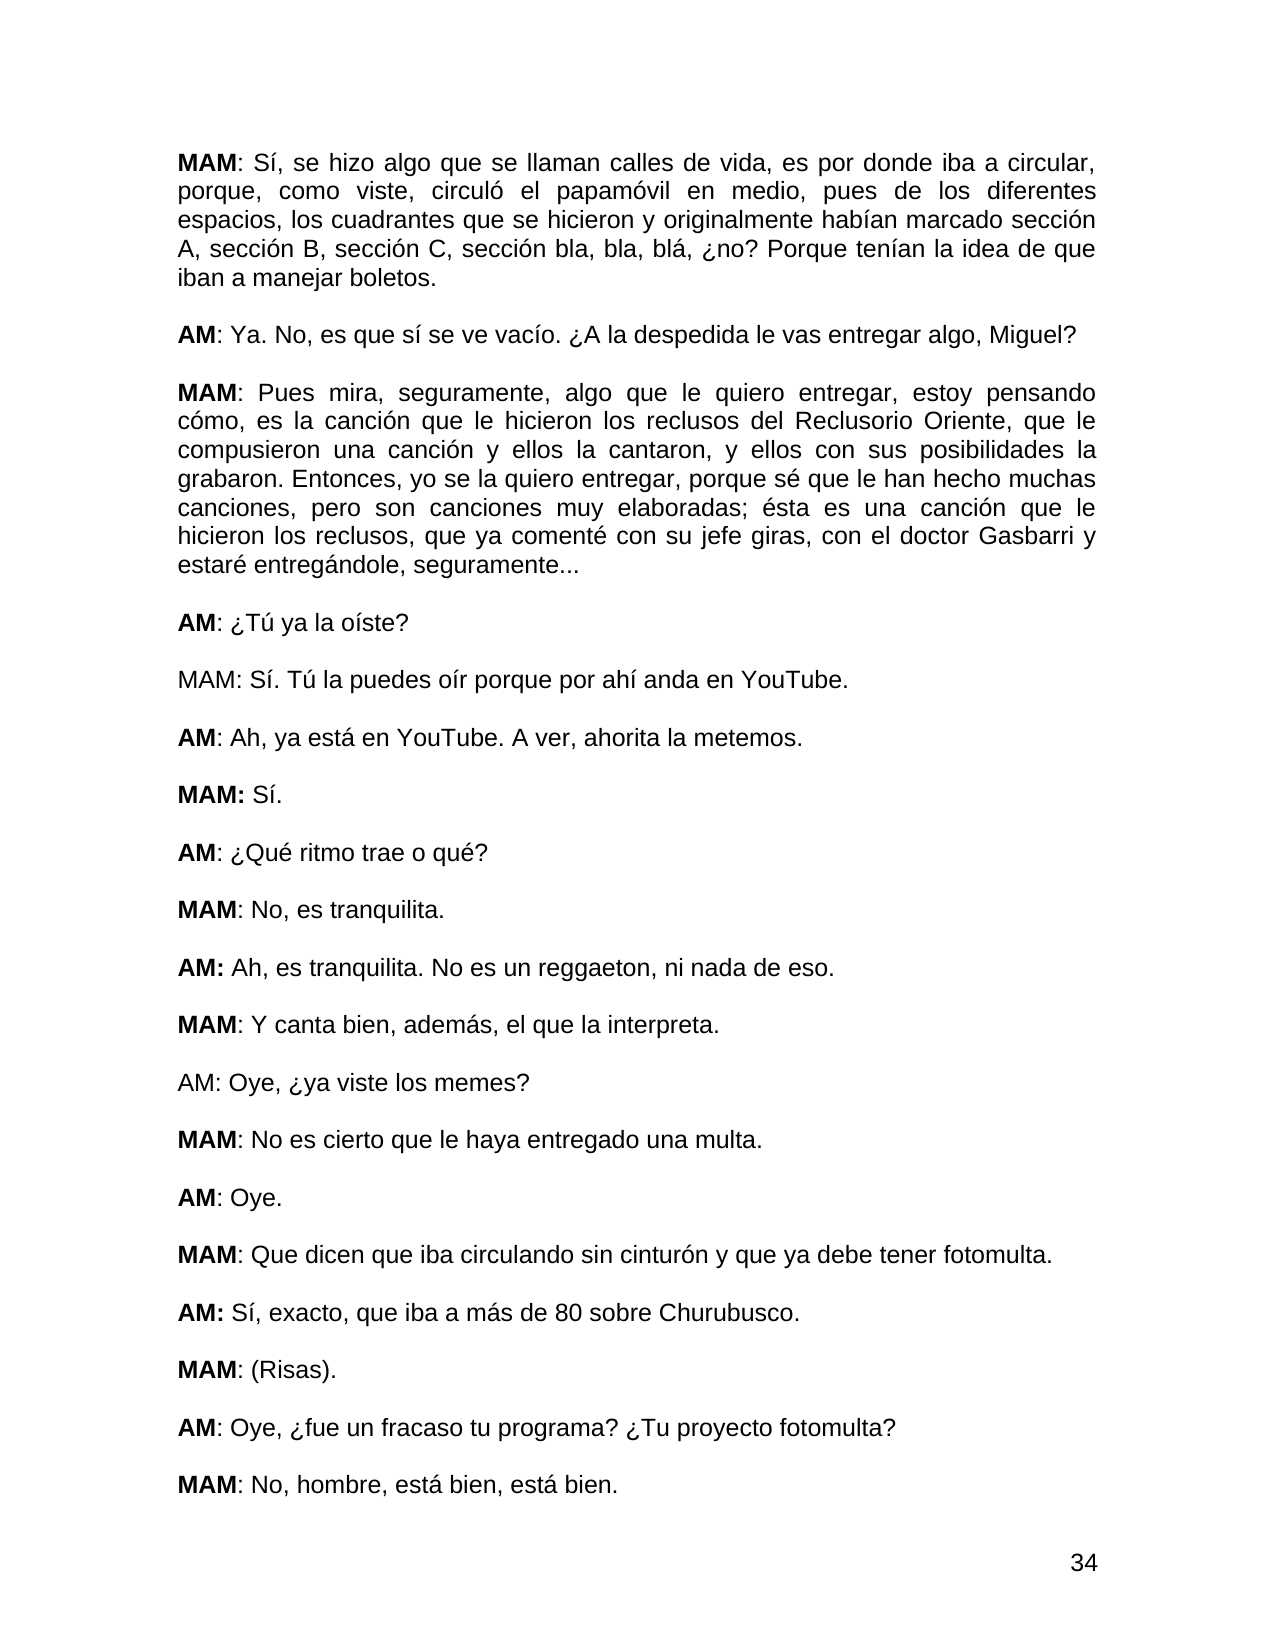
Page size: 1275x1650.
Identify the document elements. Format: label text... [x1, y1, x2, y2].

text MAM: Sí, se hizo algo que se llaman calles de vida, es por donde iba a circular, porque, como viste, circuló el papamóvil en medio, pues de los diferentes espacios, los cuadrantes que se hicieron y originalmente habían marcado sección A, sección B, sección C, sección bla, bla, blá, ¿no? Porque tenían la idea de que iban a manejar boletos. [177, 148, 1098, 291]
text MAM: No es cierto que le haya entregado una multa. [177, 1125, 1098, 1154]
text AM: Ya. No, es que sí se ve vacío. ¿A la despedida le vas entregar algo, Miguel? [177, 320, 1098, 349]
text AM: ¿Tú ya la oíste? [177, 608, 1098, 636]
text AM: Oye, ¿ya viste los memes? [177, 1068, 1098, 1096]
text AM: ¿Qué ritmo trae o qué? [177, 838, 1098, 866]
text AM: Sí, exacto, que iba a más de 80 sobre Churubusco. [177, 1298, 1098, 1326]
text MAM: Y canta bien, además, el que la interpreta. [177, 1010, 1098, 1039]
text MAM: No, es tranquilita. [177, 895, 1098, 924]
text MAM: Pues mira, seguramente, algo que le quiero entregar, estoy pensando cómo, es la canción que le hicieron los reclusos del Reclusorio Oriente, que le compusieron una canción y ellos la cantaron, y ellos con sus posibilidades la grabaron. Entonces, yo se la quiero entregar, porque sé que le han hecho muchas canciones, pero son canciones muy elaboradas; ésta es una canción que le hicieron los reclusos, que ya comenté con su jefe giras, con el doctor Gasbarri y estaré entregándole, seguramente... [177, 378, 1098, 579]
text MAM: Sí. [177, 780, 1098, 809]
text MAM: Que dicen que iba circulando sin cinturón y que ya debe tener fotomulta. [177, 1240, 1098, 1269]
text MAM: (Risas). [177, 1355, 1098, 1384]
text AM: Oye. [177, 1183, 1098, 1211]
text MAM: No, hombre, está bien, está bien. [177, 1470, 1098, 1499]
text AM: Ah, es tranquilita. No es un reggaeton, ni nada de eso. [177, 953, 1098, 981]
text AM: Oye, ¿fue un fracaso tu programa? ¿Tu proyecto fotomulta? [177, 1413, 1098, 1441]
text MAM: Sí. Tú la puedes oír porque por ahí anda en YouTube. [177, 665, 1098, 694]
text AM: Ah, ya está en YouTube. A ver, ahorita la metemos. [177, 723, 1098, 751]
